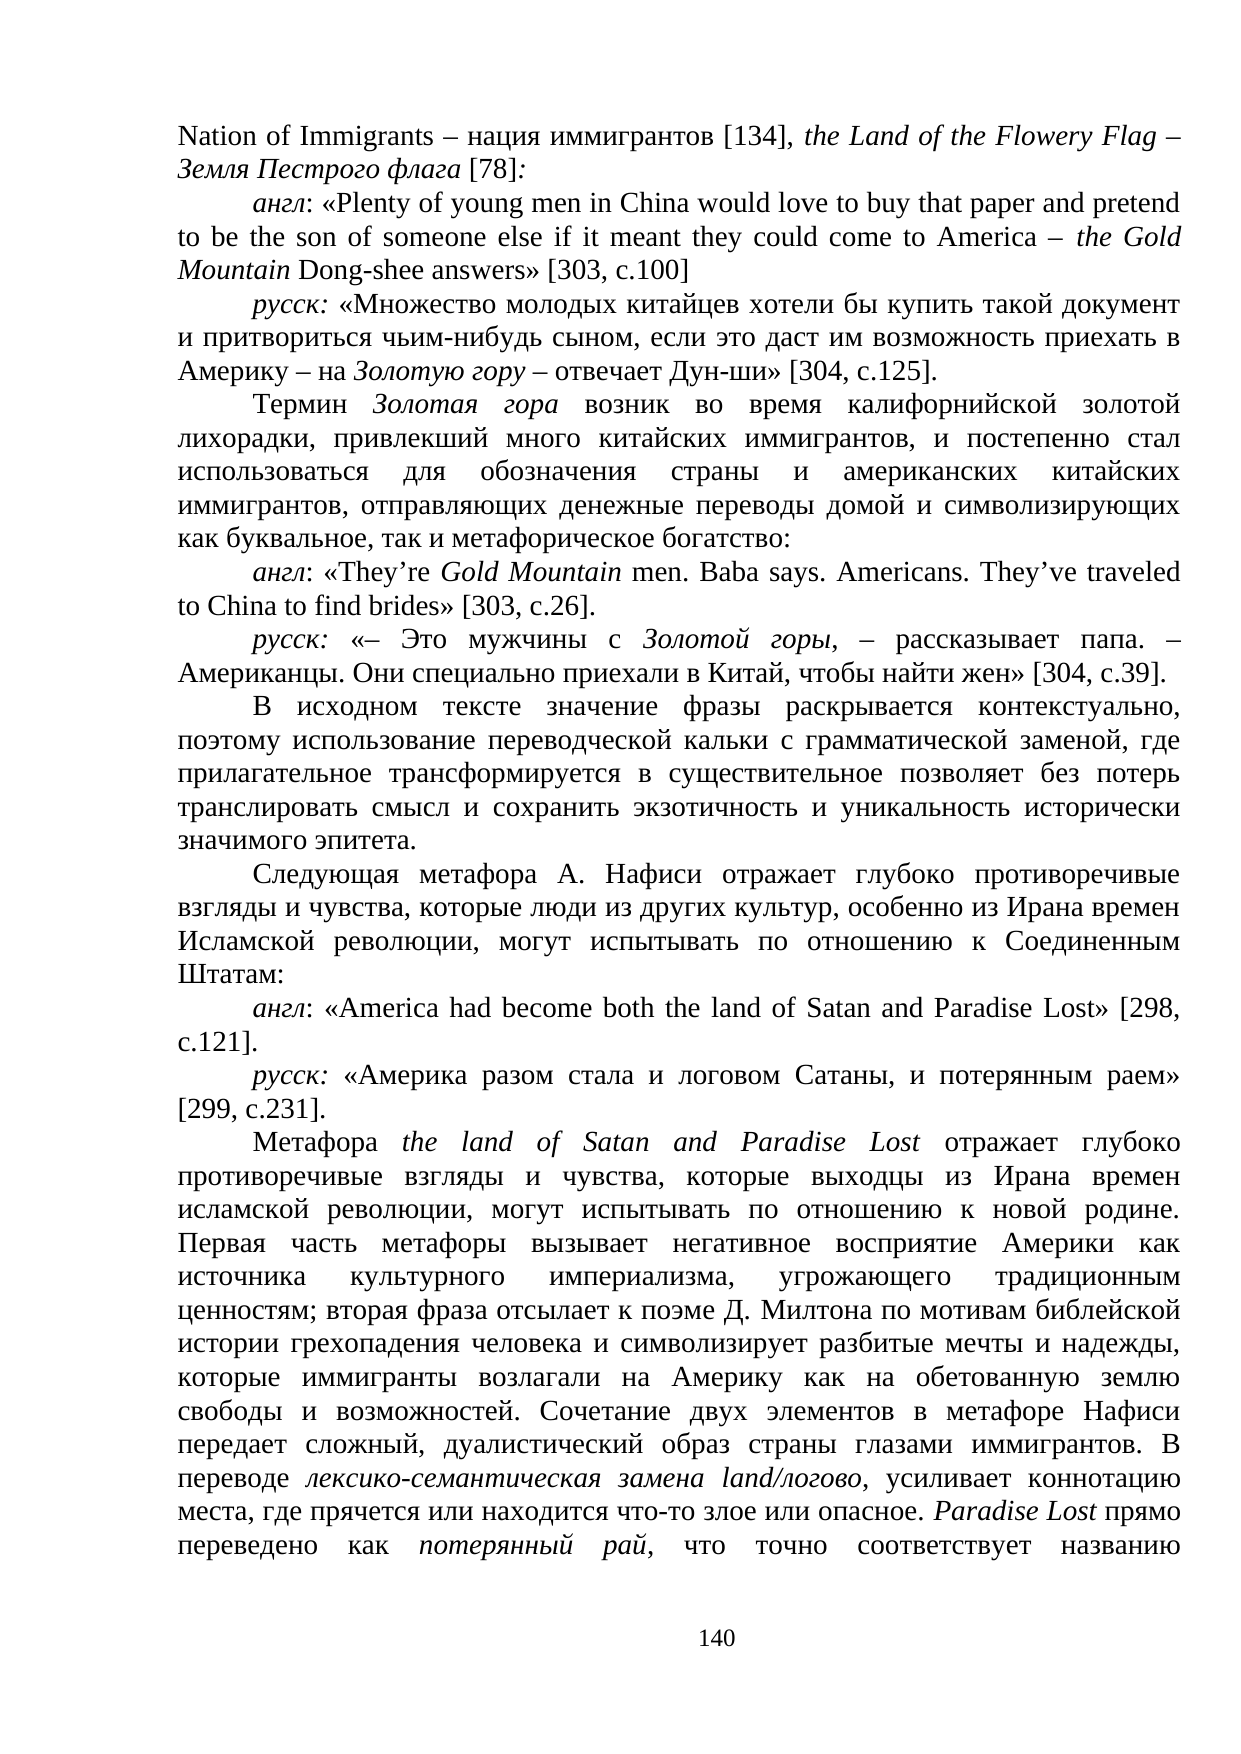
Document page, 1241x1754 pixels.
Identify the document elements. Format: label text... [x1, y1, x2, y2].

text русск: «Множество молодых китайцев хотели бы купить такой документ и притвориться чьим-нибудь сыном, если это даст им возможность приехать в Америку – на Золотую гору – отвечает Дун-ши» [304, c.125]. [177, 286, 1181, 386]
text англ: «Plenty of young men in China would love to buy that paper and pretend to be the son of someone else if it meant they could come to America – the Gold Mountain Dong-shee answers» [303, c.100] [177, 185, 1181, 286]
text русск: «– Это мужчины с Золотой горы, – рассказывает папа. – Американцы. Они специально приехали в Китай, чтобы найти жен» [304, c.39]. [177, 621, 1181, 688]
text В исходном тексте значение фразы раскрывается контекстуально, поэтому использование переводческой кальки с грамматической заменой, где прилагательное трансформируется в существительное позволяет без потерь транслировать смысл и сохранить экзотичность и уникальность исторически значимого эпитета. [177, 688, 1181, 856]
text Термин Золотая гора возник во время калифорнийской золотой лихорадки, привлекший много китайских иммигрантов, и постепенно стал использоваться для обозначения страны и американских китайских иммигрантов, отправляющих денежные переводы домой и символизирующих как буквальное, так и метафорическое богатство: [177, 386, 1181, 554]
text англ: «America had become both the land of Satan and Paradise Lost» [298, c.121]. [177, 990, 1181, 1057]
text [177, 1124, 1181, 1560]
text русск: «Америка разом стала и логовом Сатаны, и потерянным раем» [299, c.231]. [177, 1057, 1181, 1124]
text Следующая метафора А. Нафиси отражает глубоко противоречивые взгляды и чувства, которые люди из других культур, особенно из Ирана времен Исламской революции, могут испытывать по отношению к Соединенным Штатам: [177, 856, 1181, 990]
text англ: «They’re Gold Mountain men. Baba says. Americans. They’ve traveled to China to find brides» [303, c.26]. [177, 554, 1181, 621]
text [177, 118, 1181, 185]
